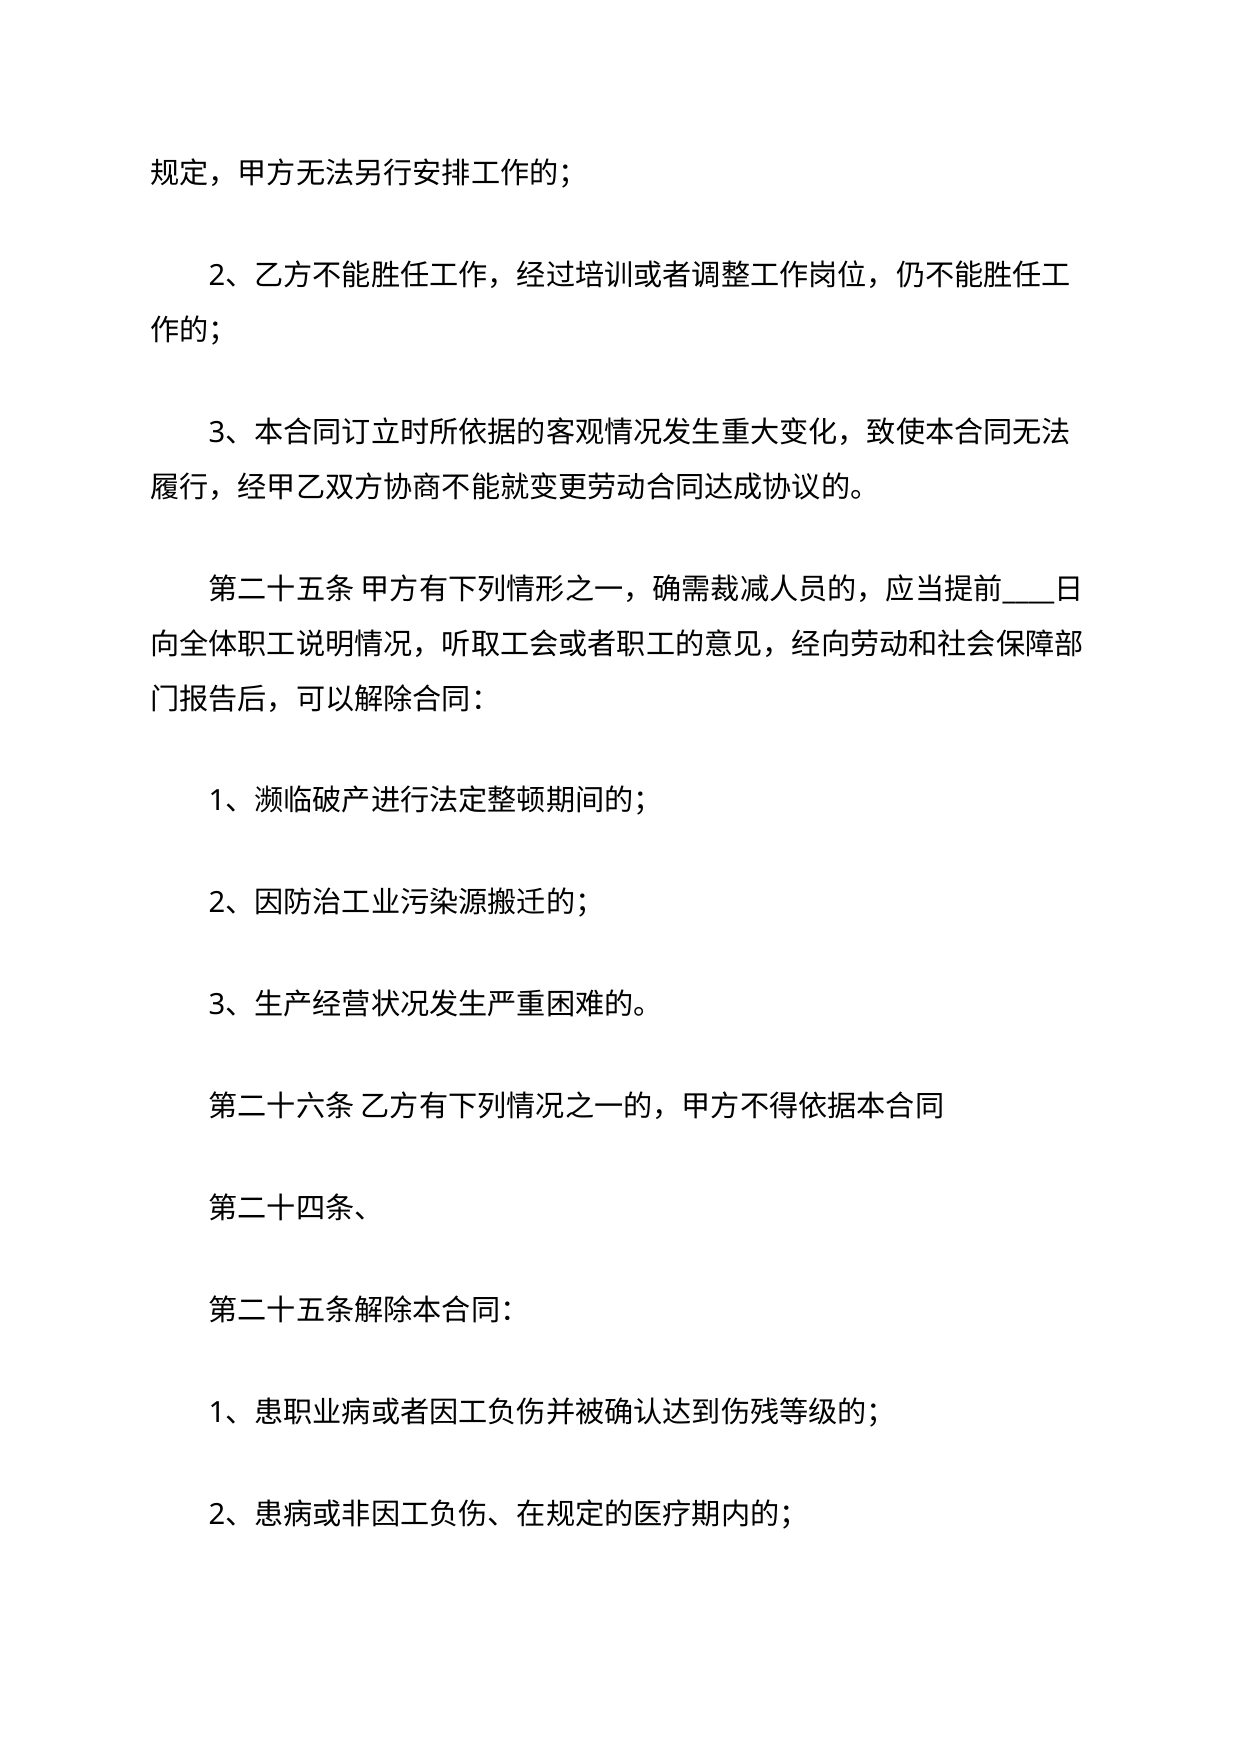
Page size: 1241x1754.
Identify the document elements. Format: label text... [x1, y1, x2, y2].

text 2、乙方不能胜任工作，经过培训或者调整工作岗位，仍不能胜任工作的； [150, 252, 1090, 349]
text 第二十四条、 [150, 1185, 1090, 1227]
text 第二十五条解除本合同： [150, 1286, 1090, 1329]
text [150, 150, 1090, 192]
text 2、因防治工业污染源搬迁的； [150, 879, 1090, 921]
text 第二十五条 甲方有下列情形之一，确需裁减人员的，应当提前____日向全体职工说明情况，听取工会或者职工的意见，经向劳动和社会保障部门报告后，可以解除合同： [150, 565, 1090, 717]
text 1、患职业病或者因工负伤并被确认达到伤残等级的； [150, 1388, 1090, 1431]
text 3、本合同订立时所依据的客观情况发生重大变化，致使本合同无法履行，经甲乙双方协商不能就变更劳动合同达成协议的。 [150, 408, 1090, 506]
text 3、生产经营状况发生严重困难的。 [150, 981, 1090, 1023]
text 2、患病或非因工负伤、在规定的医疗期内的； [150, 1490, 1090, 1533]
text 第二十六条 乙方有下列情况之一的，甲方不得依据本合同 [150, 1083, 1090, 1125]
text 1、濒临破产进行法定整顿期间的； [150, 777, 1090, 819]
